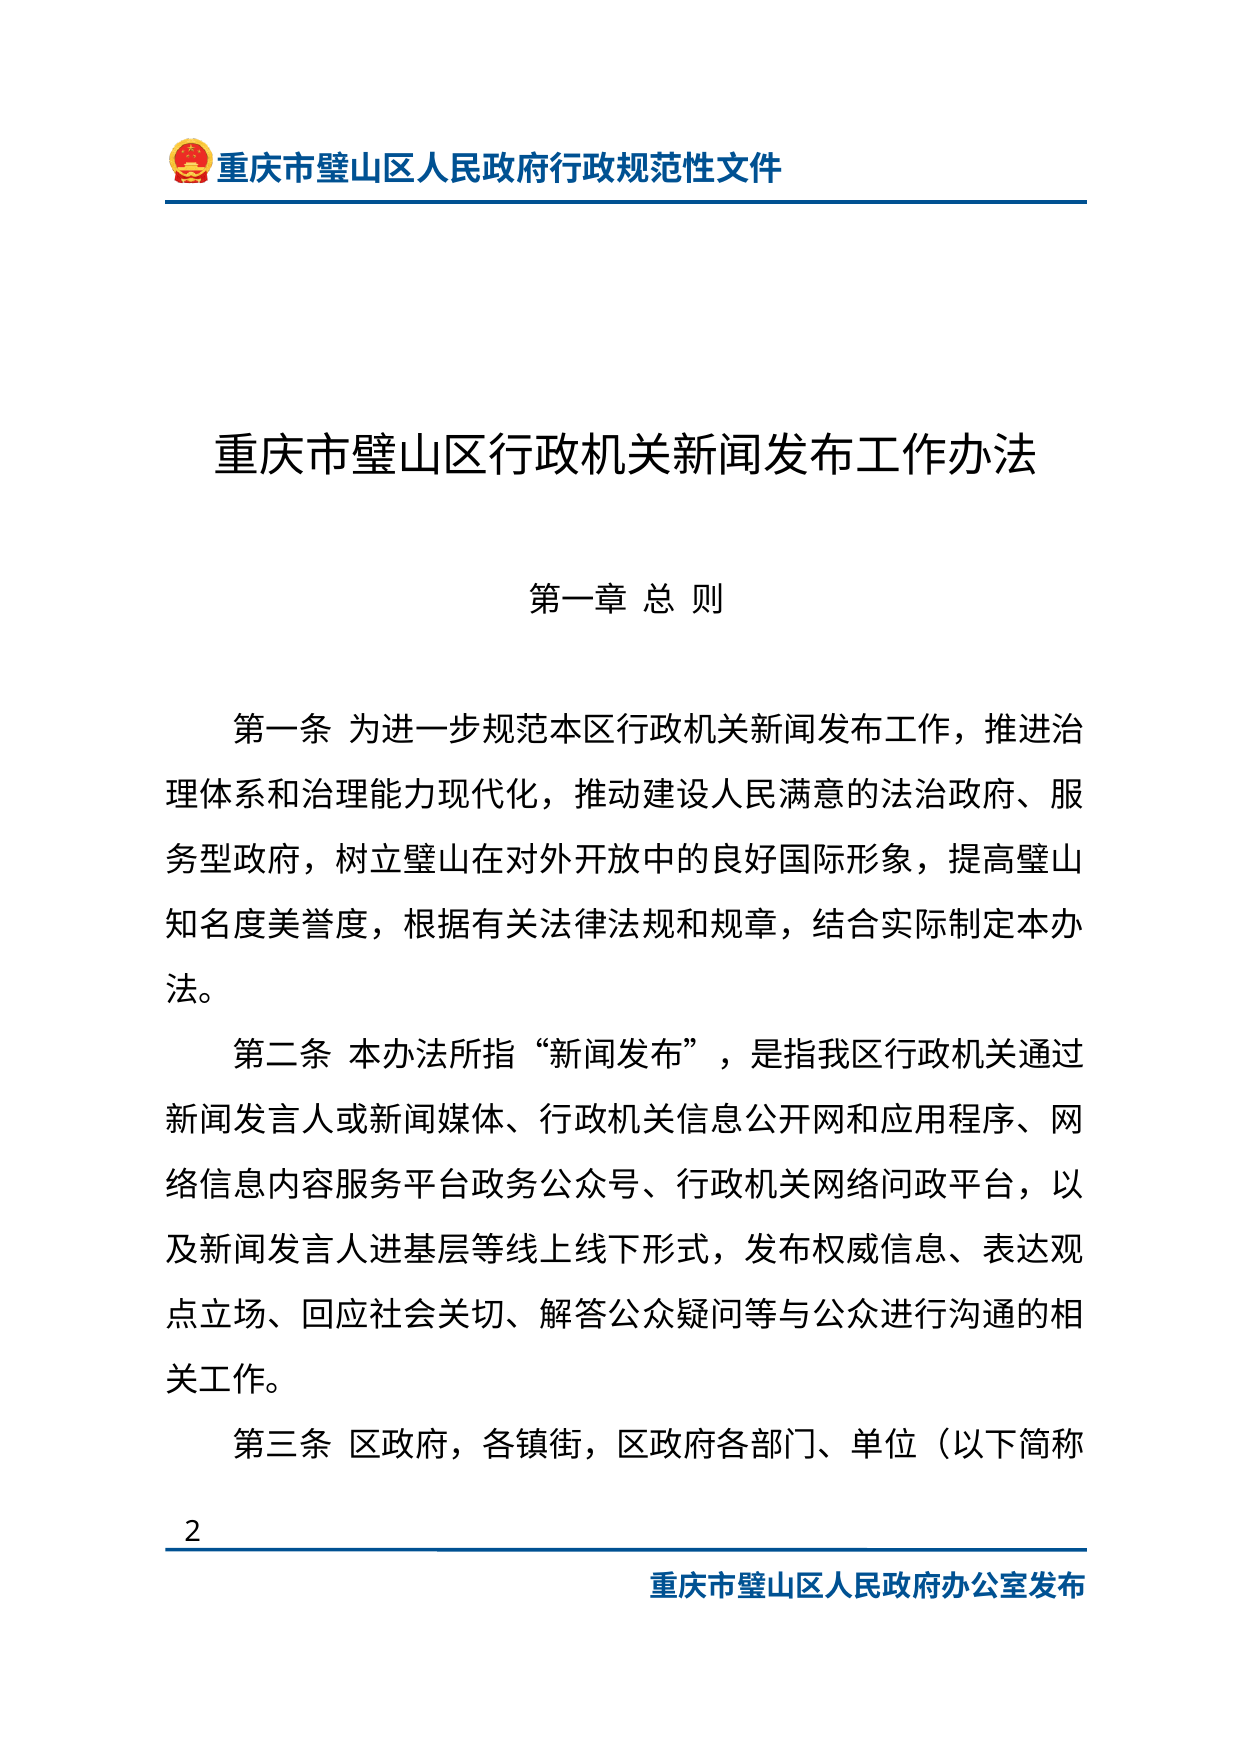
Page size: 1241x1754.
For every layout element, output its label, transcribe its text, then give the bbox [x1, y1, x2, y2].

text 第二条 本办法所指“新闻发布”，是指我区行政机关通过新闻发言人或新闻媒体、行政机关信息公开网和应用程序、网络信息内容服务平台政务公众号、行政机关网络问政平台，以及新闻发言人进基层等线上线下形式，发布权威信息、表达观点立场、回应社会关切、解答公众疑问等与公众进行沟通的相关工作。 [165, 1020, 1087, 1410]
text 第一条 为进一步规范本区行政机关新闻发布工作，推进治理体系和治理能力现代化，推动建设人民满意的法治政府、服务型政府，树立璧山在对外开放中的良好国际形象，提高璧山知名度美誉度，根据有关法律法规和规章，结合实际制定本办法。 [165, 695, 1087, 1020]
picture [165, 136, 217, 187]
text 第一章 总 则 [165, 565, 1087, 630]
text 重庆市璧山区行政机关新闻发布工作办法 [165, 402, 1087, 500]
text 第三条 区政府，各镇街，区政府各部门、单位（以下简称区级部门）等行政机关开展新闻发布工作，适用本办法 [165, 1410, 1087, 1475]
